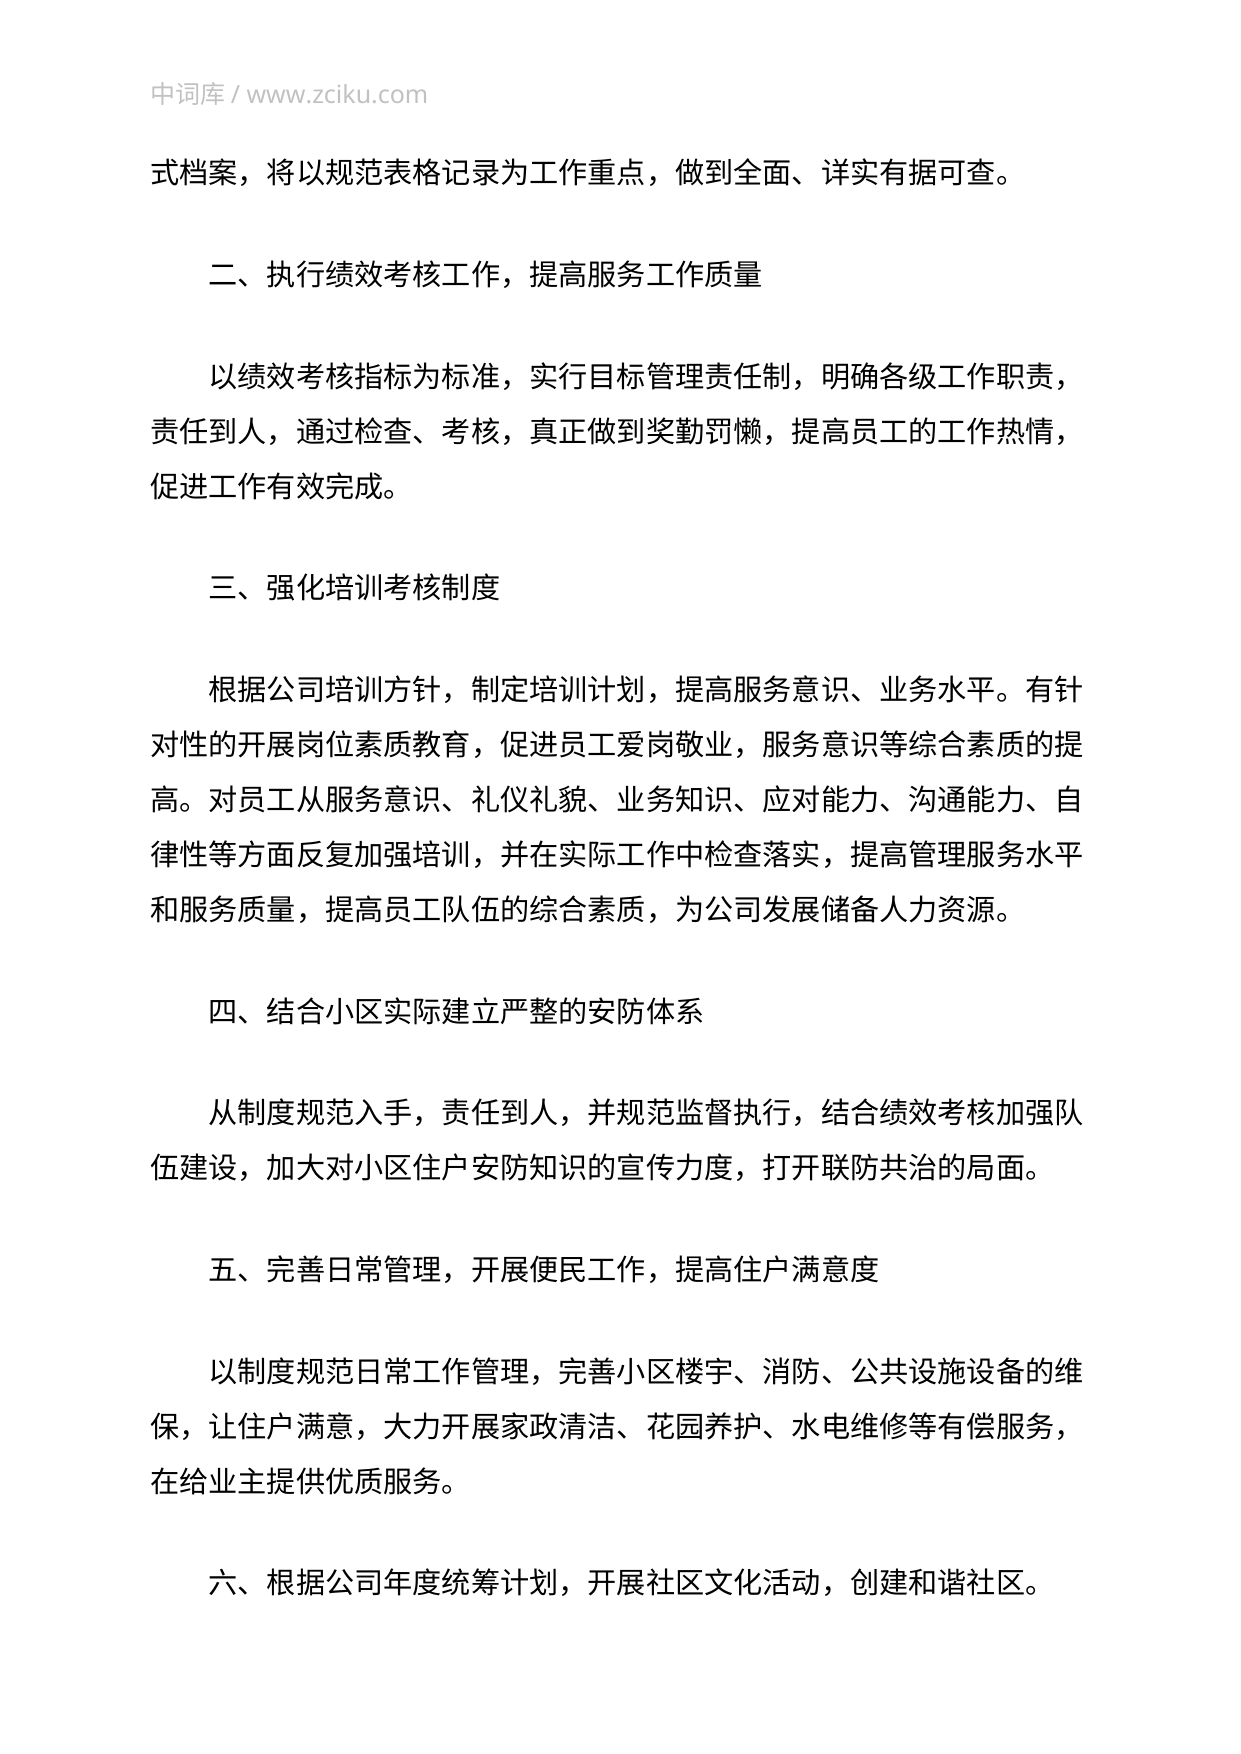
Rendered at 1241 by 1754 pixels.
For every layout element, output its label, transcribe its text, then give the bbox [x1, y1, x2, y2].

text 五、完善日常管理，开展便民工作，提高住户满意度 [150, 1247, 1090, 1289]
text 以制度规范日常工作管理，完善小区楼宇、消防、公共设施设备的维保，让住户满意，大力开展家政清洁、花园养护、水电维修等有偿服务，在给业主提供优质服务。 [150, 1348, 1090, 1501]
text 以绩效考核指标为标准，实行目标管理责任制，明确各级工作职责，责任到人，通过检查、考核，真正做到奖勤罚懒，提高员工的工作热情，促进工作有效完成。 [150, 353, 1090, 506]
text 六、根据公司年度统筹计划，开展社区文化活动，创建和谐社区。 [150, 1560, 1090, 1602]
text 四、结合小区实际建立严整的安防体系 [150, 988, 1090, 1031]
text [150, 150, 1090, 192]
text 二、执行绩效考核工作，提高服务工作质量 [150, 252, 1090, 294]
text 三、强化培训考核制度 [150, 565, 1090, 607]
text 从制度规范入手，责任到人，并规范监督执行，结合绩效考核加强队伍建设，加大对小区住户安防知识的宣传力度，打开联防共治的局面。 [150, 1090, 1090, 1187]
text 根据公司培训方针，制定培训计划，提高服务意识、业务水平。有针对性的开展岗位素质教育，促进员工爱岗敬业，服务意识等综合素质的提高。对员工从服务意识、礼仪礼貌、业务知识、应对能力、沟通能力、自律性等方面反复加强培训，并在实际工作中检查落实，提高管理服务水平和服务质量，提高员工队伍的综合素质，为公司发展储备人力资源。 [150, 667, 1090, 929]
